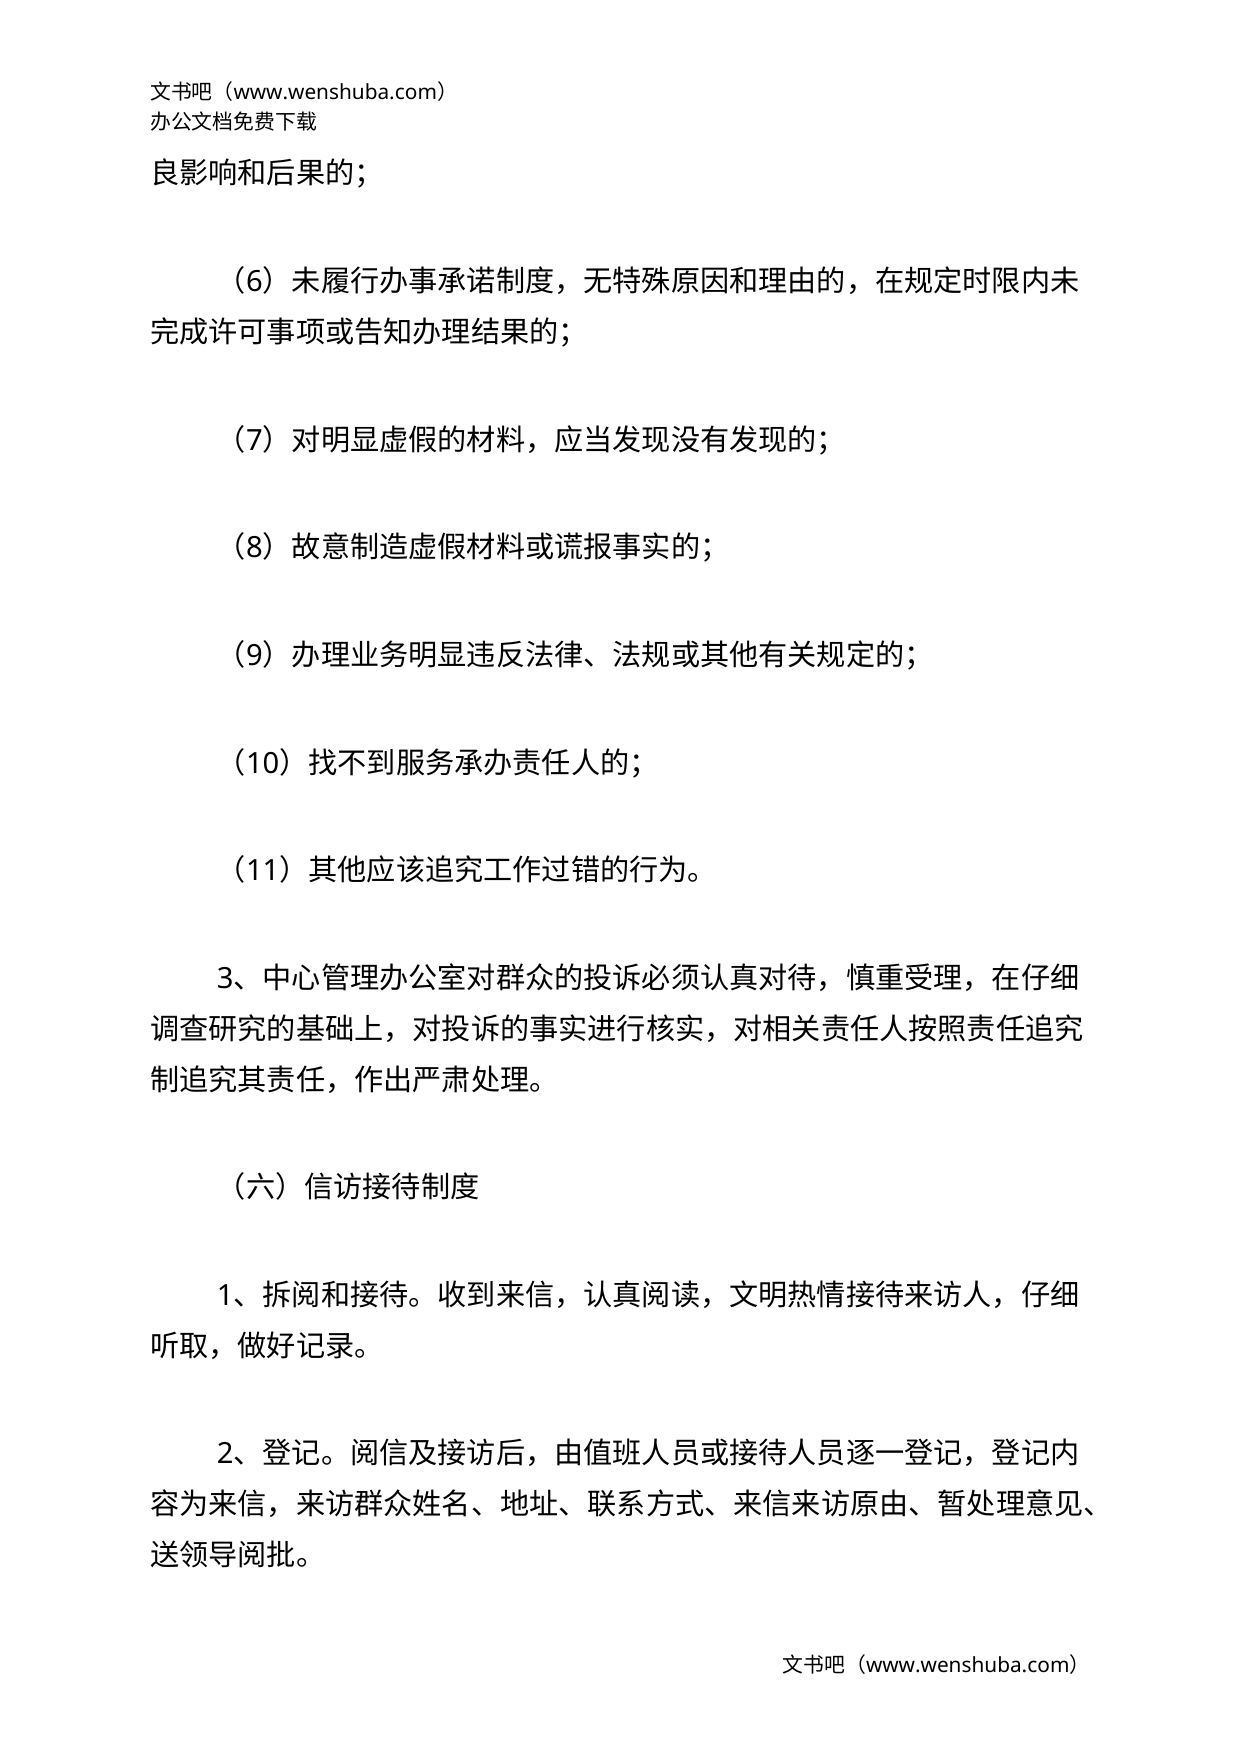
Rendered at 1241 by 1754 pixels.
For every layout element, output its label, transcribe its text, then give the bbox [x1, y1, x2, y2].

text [150, 150, 1090, 192]
text （6）未履行办事承诺制度，无特殊原因和理由的，在规定时限内未完成许可事项或告知办理结果的； [150, 258, 1090, 351]
text 2、登记。阅信及接访后，由值班人员或接待人员逐一登记，登记内容为来信，来访群众姓名、地址、联系方式、来信来访原由、暂处理意见、送领导阅批。 [150, 1430, 1090, 1574]
text （8）故意制造虚假材料或谎报事实的； [150, 524, 1090, 566]
text （7）对明显虚假的材料，应当发现没有发现的； [150, 416, 1090, 458]
text （六）信访接待制度 [150, 1164, 1090, 1206]
text （9）办理业务明显违反法律、法规或其他有关规定的； [150, 631, 1090, 674]
text （11）其他应该追究工作过错的行为。 [150, 847, 1090, 889]
text （10）找不到服务承办责任人的； [150, 739, 1090, 782]
text 3、中心管理办公室对群众的投诉必须认真对待，慎重受理，在仔细调查研究的基础上，对投诉的事实进行核实，对相关责任人按照责任追究制追究其责任，作出严肃处理。 [150, 954, 1090, 1098]
text 1、拆阅和接待。收到来信，认真阅读，文明热情接待来访人，仔细听取，做好记录。 [150, 1271, 1090, 1364]
